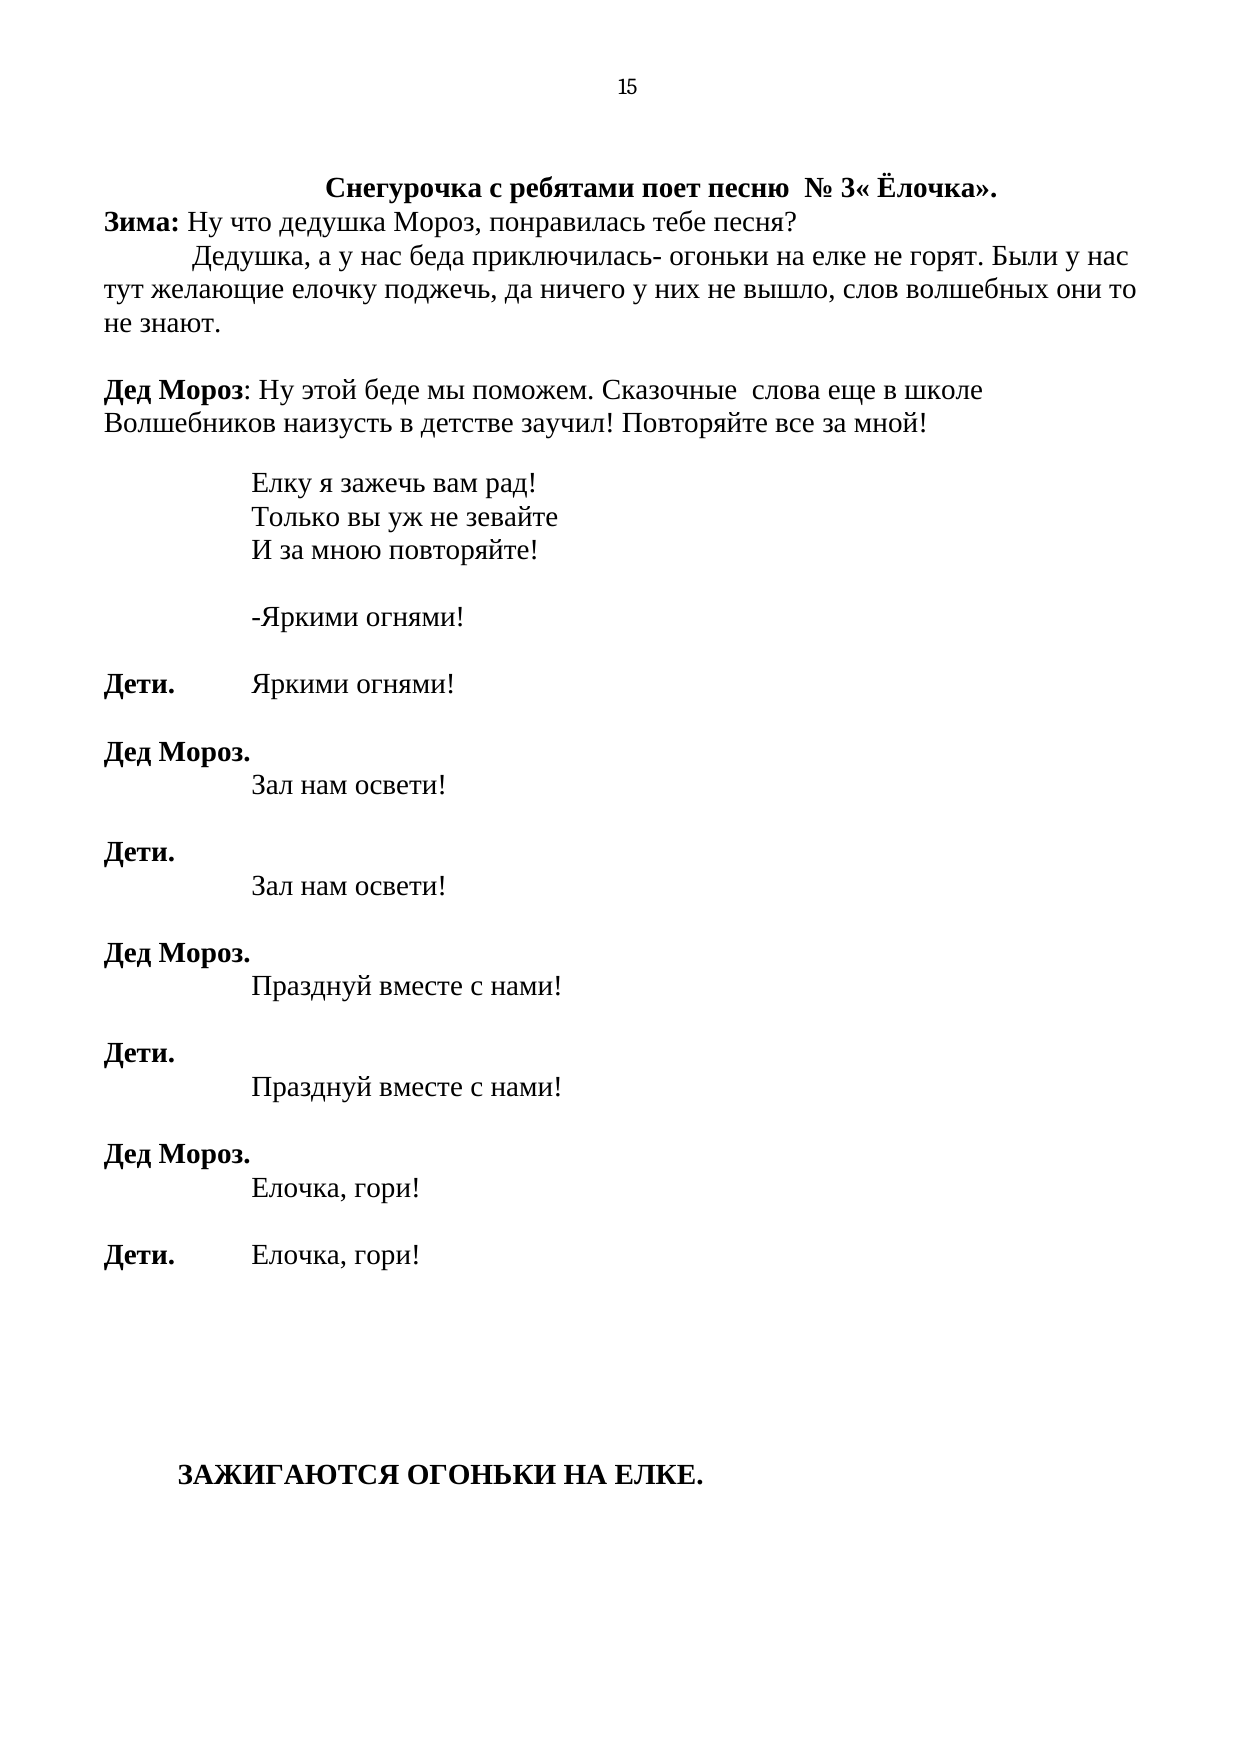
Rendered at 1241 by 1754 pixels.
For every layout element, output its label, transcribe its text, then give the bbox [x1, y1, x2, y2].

text Празднуй вместе с нами! [177, 968, 1152, 1002]
text Зима: Ну что дедушка Мороз, понравилась тебе песня? [103, 204, 1152, 238]
text Зал нам освети! [177, 767, 1152, 801]
text ЗАЖИГАЮТСЯ ОГОНЬКИ НА ЕЛКЕ. [103, 1457, 1152, 1491]
text Дети. Яркими огнями! [103, 667, 1152, 700]
text Дедушка, а у нас беда приключилась- огоньки на елке не горят. Были у нас тут желающие елочку поджечь, да ничего у них не вышло, слов волшебных они то не знают. [103, 238, 1152, 338]
text Дети. [103, 834, 1152, 868]
text Празднуй вместе с нами! [177, 1069, 1152, 1103]
text Дед Мороз: Ну этой беде мы поможем. Сказочные слова еще в школе Волшебников наизусть в детстве заучил! Повторяйте все за мной! [103, 372, 1152, 439]
text -Яркими огнями! [177, 599, 1152, 633]
text Елочка, гори! [177, 1170, 1152, 1203]
text Только вы уж не зевайте [177, 499, 1152, 532]
text Снегурочка с ребятами поет песню № 3« Ёлочка». [103, 171, 1152, 204]
text Дед Мороз. [103, 1136, 1152, 1170]
text Дед Мороз. [103, 734, 1152, 767]
text И за мною повторяйте! [177, 532, 1152, 566]
text Елку я зажечь вам рад! [177, 465, 1152, 499]
text Зал нам освети! [177, 868, 1152, 901]
text Дед Мороз. [103, 935, 1152, 968]
text Дети. Елочка, гори! [103, 1237, 1152, 1270]
text Дети. [103, 1036, 1152, 1069]
